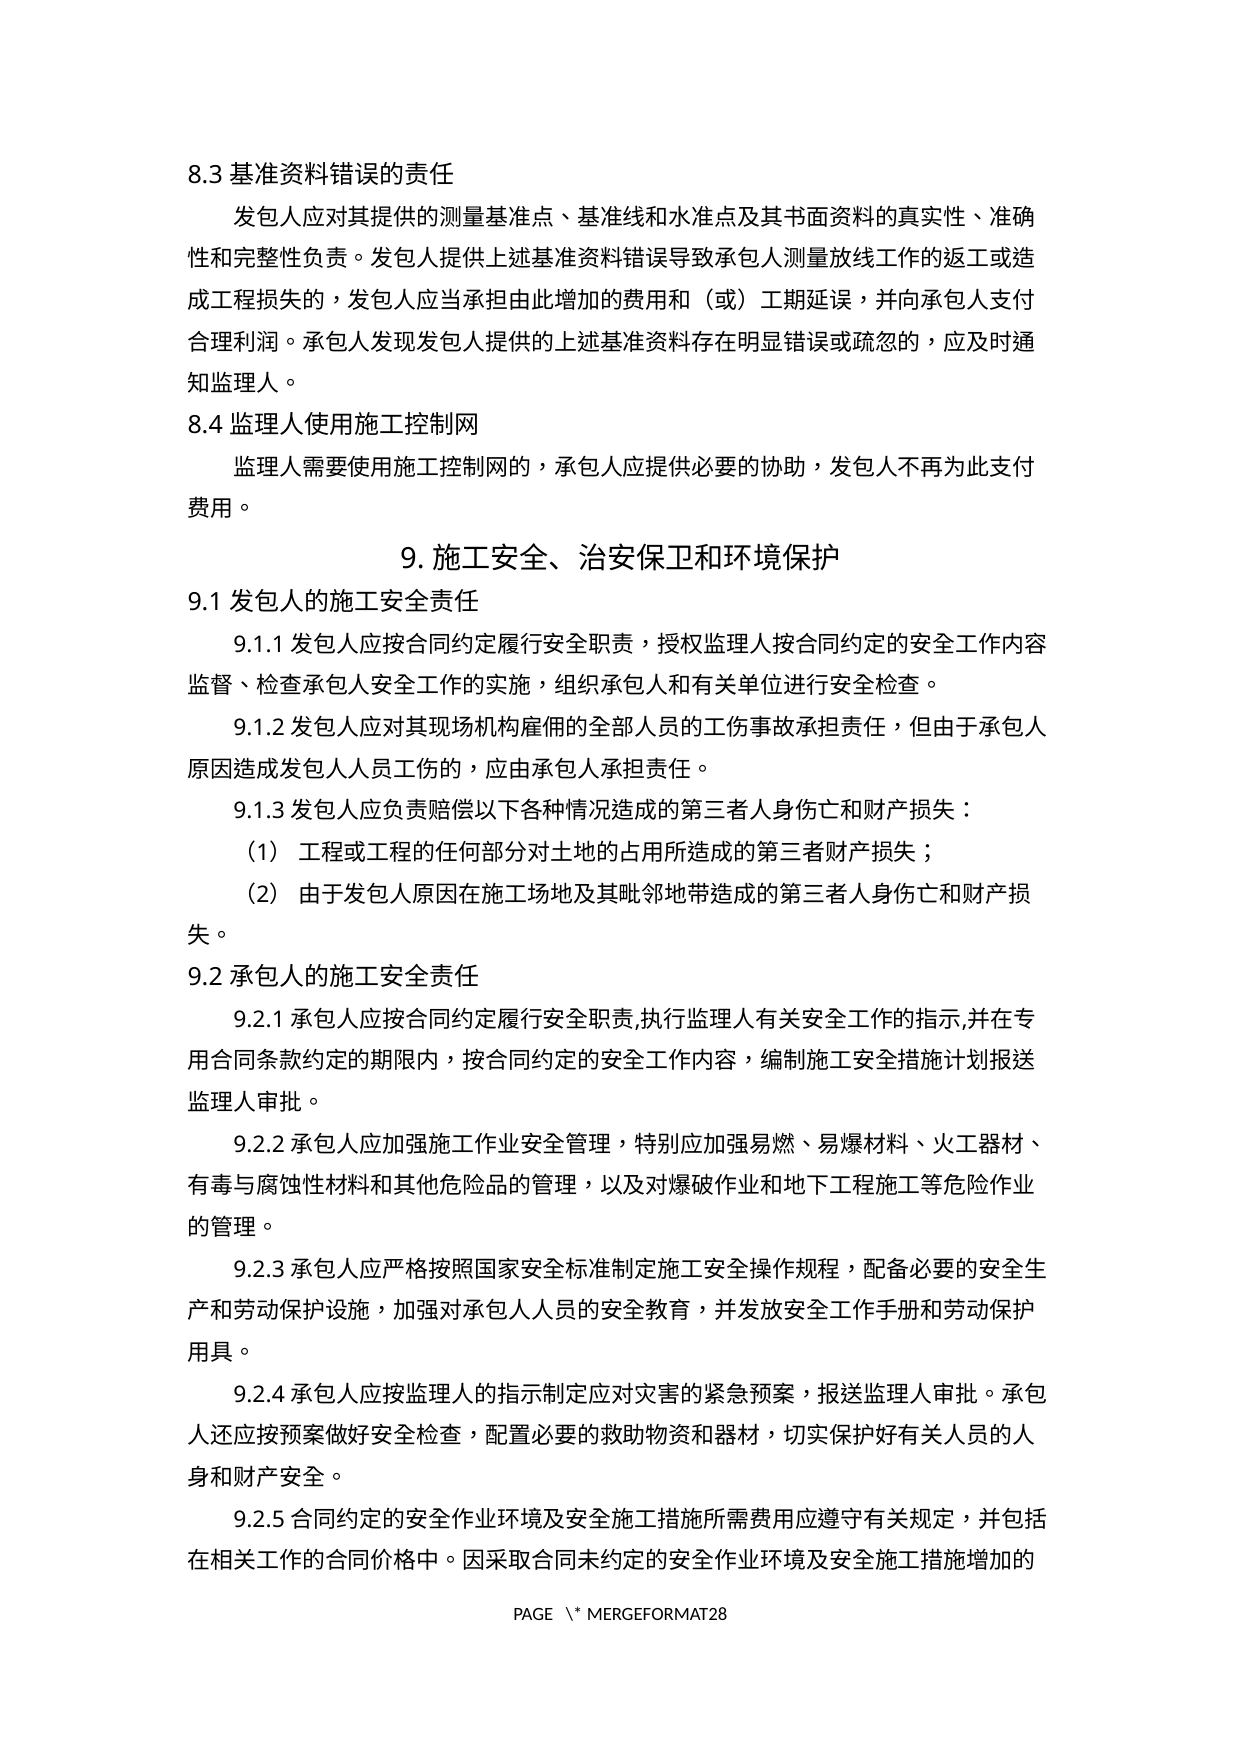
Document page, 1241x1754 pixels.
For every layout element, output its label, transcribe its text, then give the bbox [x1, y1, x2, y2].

text 9.2.4 承包人应按监理人的指示制定应对灾害的紧急预案，报送监理人审批。承包人还应按预案做好安全检查，配置必要的救助物资和器材，切实保护好有关人员的人身和财产安全。 [187, 1369, 1053, 1494]
text 9.2.3 承包人应严格按照国家安全标准制定施工安全操作规程，配备必要的安全生产和劳动保护设施，加强对承包人人员的安全教育，并发放安全工作手册和劳动保护用具。 [187, 1244, 1053, 1369]
text 9.1.1 发包人应按合同约定履行安全职责，授权监理人按合同约定的安全工作内容监督、检查承包人安全工作的实施，组织承包人和有关单位进行安全检查。 [187, 619, 1053, 702]
text 发包人应对其提供的测量基准点、基准线和水准点及其书面资料的真实性、准确性和完整性负责。发包人提供上述基准资料错误导致承包人测量放线工作的返工或造成工程损失的，发包人应当承担由此增加的费用和（或）工期延误，并向承包人支付合理利润。承包人发现发包人提供的上述基准资料存在明显错误或疏忽的，应及时通知监理人。 [187, 192, 1053, 400]
text （1） 工程或工程的任何部分对土地的占用所造成的第三者财产损失； [187, 827, 1053, 869]
text 9.2.2 承包人应加强施工作业安全管理，特别应加强易燃、易爆材料、火工器材、有毒与腐蚀性材料和其他危险品的管理，以及对爆破作业和地下工程施工等危险作业的管理。 [187, 1119, 1053, 1244]
text 9.2.1 承包人应按合同约定履行安全职责,执行监理人有关安全工作的指示,并在专用合同条款约定的期限内，按合同约定的安全工作内容，编制施工安全措施计划报送监理人审批。 [187, 994, 1053, 1119]
text 9.1.2 发包人应对其现场机构雇佣的全部人员的工伤事故承担责任，但由于承包人原因造成发包人人员工伤的，应由承包人承担责任。 [187, 702, 1053, 785]
text （2） 由于发包人原因在施工场地及其毗邻地带造成的第三者人身伤亡和财产损失。 [187, 869, 1053, 952]
text 监理人需要使用施工控制网的，承包人应提供必要的协助，发包人不再为此支付费用。 [187, 442, 1053, 525]
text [187, 1494, 1053, 1577]
text 9.1.3 发包人应负责赔偿以下各种情况造成的第三者人身伤亡和财产损失： [187, 785, 1053, 827]
text 9.2 承包人的施工安全责任 [187, 952, 1053, 994]
text 9. 施工安全、治安保卫和环境保护 [187, 535, 1053, 577]
text 8.4 监理人使用施工控制网 [187, 400, 1053, 442]
text 8.3 基准资料错误的责任 [187, 150, 1053, 192]
text 9.1 发包人的施工安全责任 [187, 577, 1053, 619]
